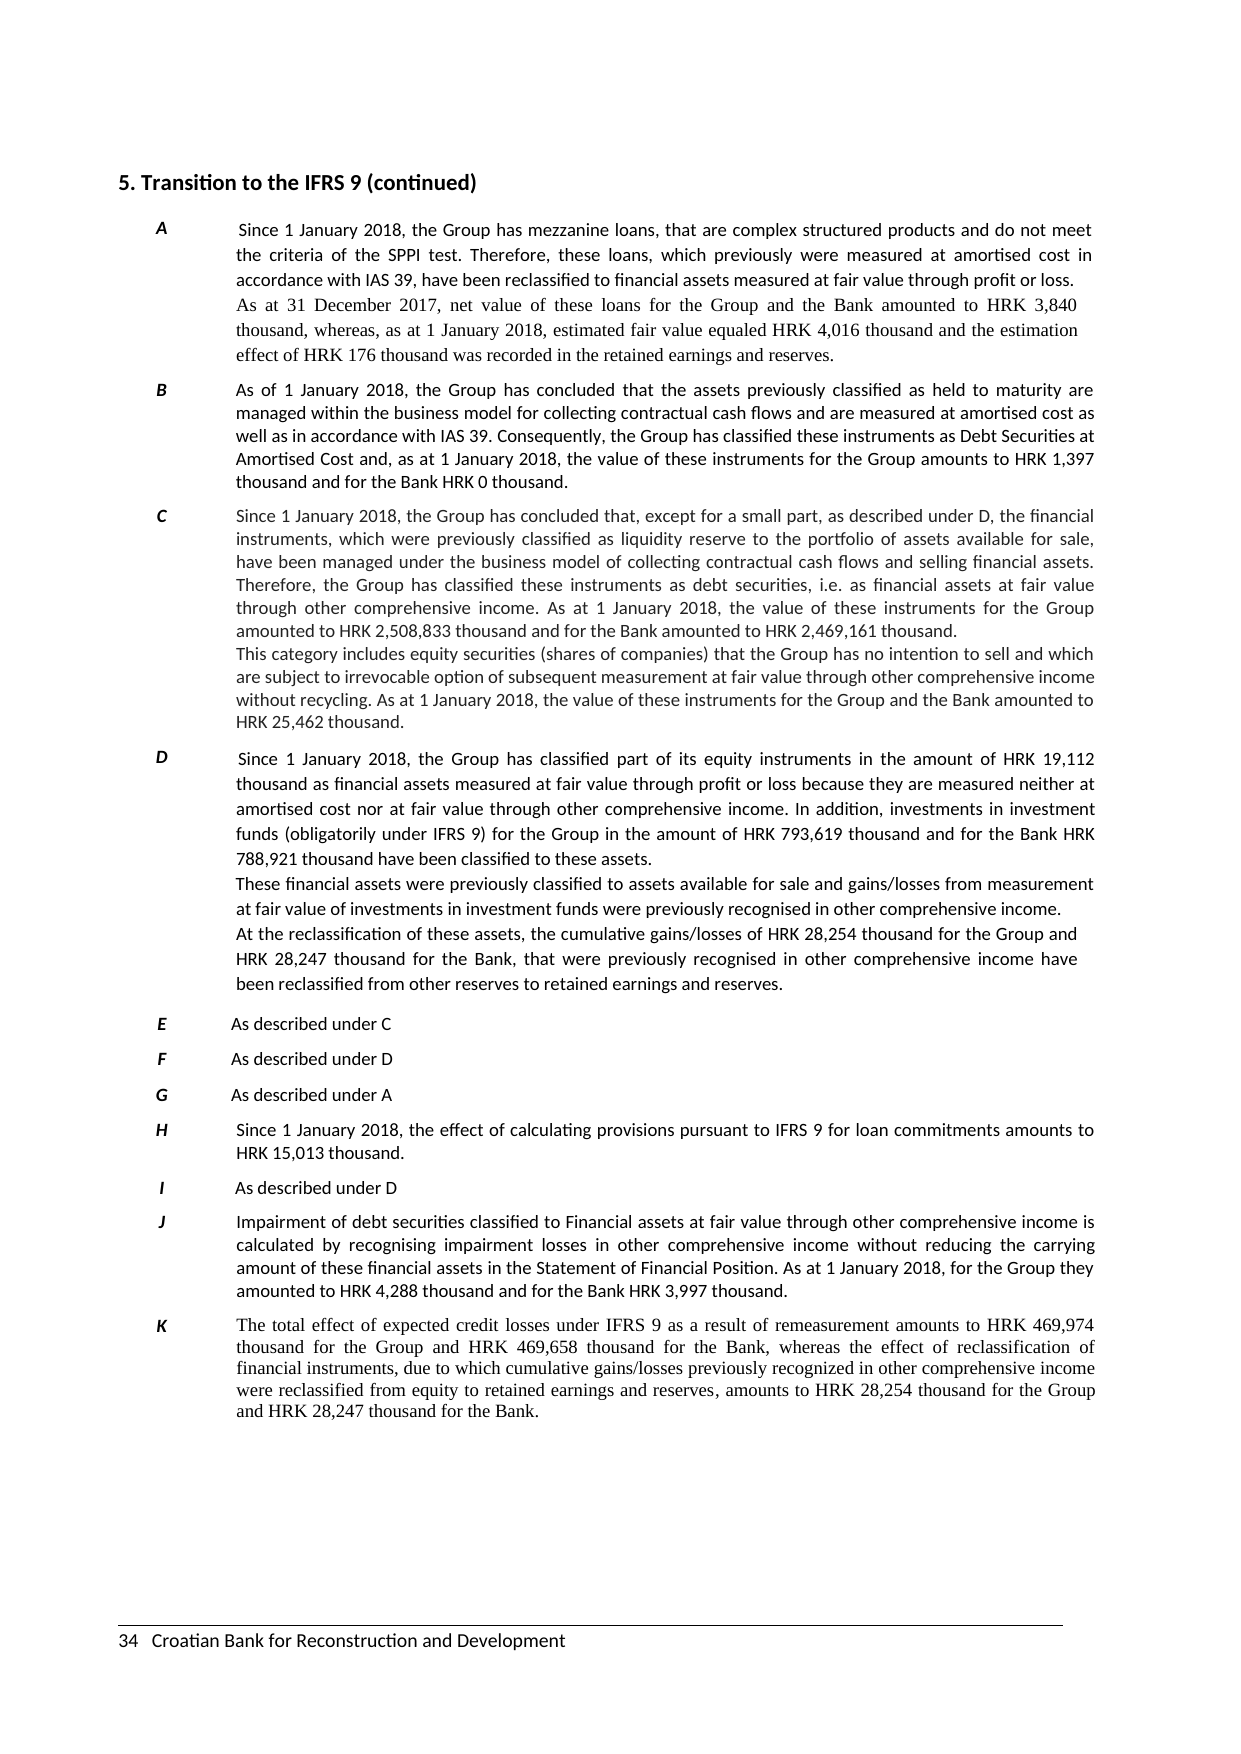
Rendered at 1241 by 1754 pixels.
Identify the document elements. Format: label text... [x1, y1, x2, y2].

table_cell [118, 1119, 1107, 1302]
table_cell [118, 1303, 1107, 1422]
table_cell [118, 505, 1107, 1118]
text 5. Transition to the IFRS 9 (continued) [118, 168, 1092, 196]
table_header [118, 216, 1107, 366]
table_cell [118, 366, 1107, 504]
